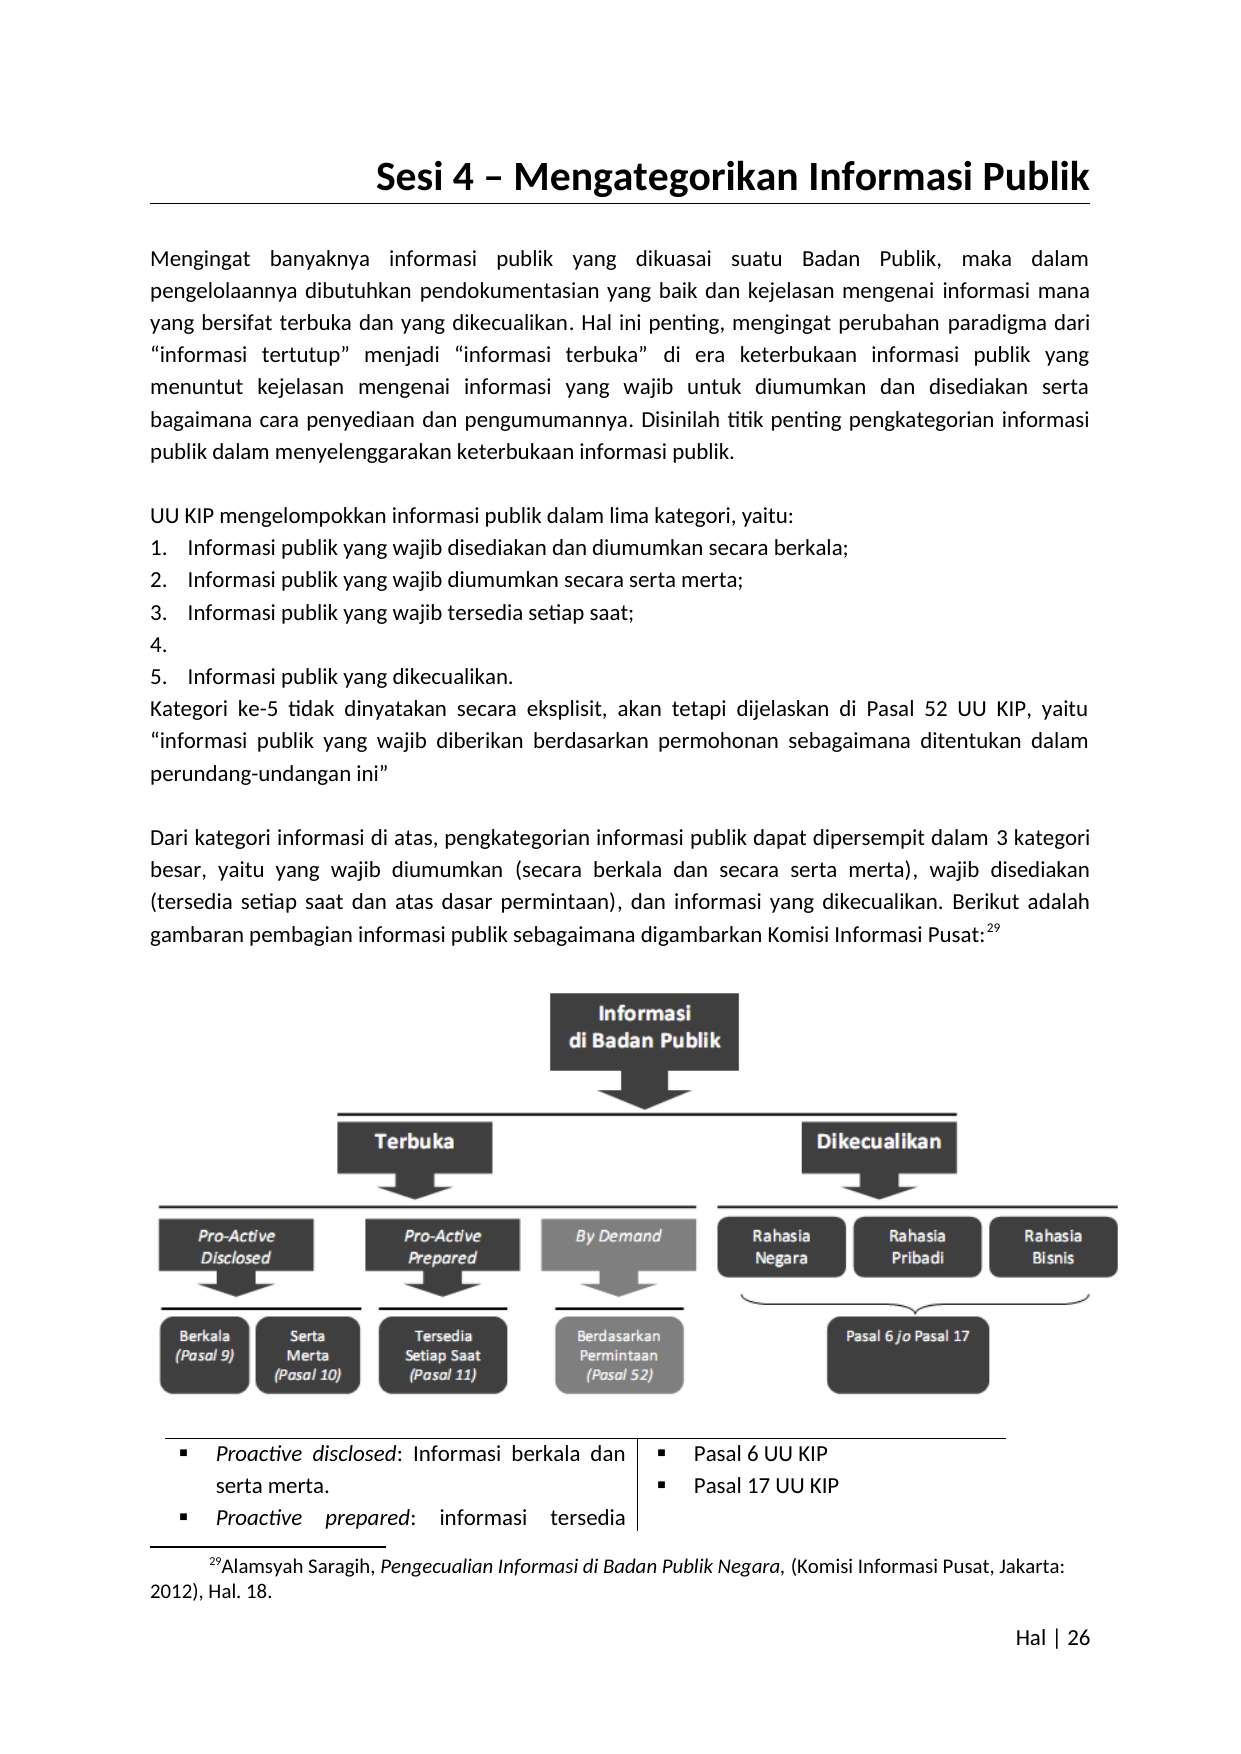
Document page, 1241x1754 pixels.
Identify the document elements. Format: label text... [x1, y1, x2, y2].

text UU KIP mengelompokkan informasi publik dalam lima kategori, yaitu: [150, 501, 1090, 529]
list Informasi publik yang wajib diumumkan secara serta merta; [150, 566, 1090, 594]
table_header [165, 1439, 637, 1531]
text Dari kategori informasi di atas, pengkategorian informasi publik dapat dipersempit dalam 3 kategori besar, yaitu yang wajib diumumkan (secara berkala dan secara serta merta), wajib disediakan (tersedia setiap saat dan atas dasar permintaan), dan informasi yang dikecualikan. Berikut adalah gambaran pembagian informasi publik sebagaimana digambarkan Komisi Informasi Pusat: [150, 823, 1090, 948]
text Kategori ke-5 tidak dinyatakan secara eksplisit, akan tetapi dijelaskan di Pasal 52 UU KIP, yaitu “informasi publik yang wajib diberikan berdasarkan permohonan sebagaimana ditentukan dalam perundang-undangan ini” [150, 694, 1090, 787]
subtitle Sesi 4 – Mengategorikan Informasi Publik [150, 150, 1090, 203]
text Mengingat banyaknya informasi publik yang dikuasai suatu Badan Publik, maka dalam pengelolaannya dibutuhkan pendokumentasian yang baik dan kejelasan mengenai informasi mana yang bersifat terbuka dan yang dikecualikan. Hal ini penting, mengingat perubahan paradigma dari “informasi tertutup” menjadi “informasi terbuka” di era keterbukaan informasi publik yang menuntut kejelasan mengenai informasi yang wajib untuk diumumkan dan disediakan serta bagaimana cara penyediaan dan pengumumannya. Disinilah titik penting pengkategorian informasi publik dalam menyelenggarakan keterbukaan informasi publik. [150, 244, 1090, 465]
list Informasi publik yang wajib tersedia setiap saat; [150, 598, 1090, 626]
picture [150, 984, 1125, 1402]
list Informasi publik yang dikecualikan. [150, 662, 1090, 690]
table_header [638, 1439, 1006, 1531]
list Informasi publik yang wajib disediakan dan diumumkan secara berkala; [150, 533, 1090, 561]
